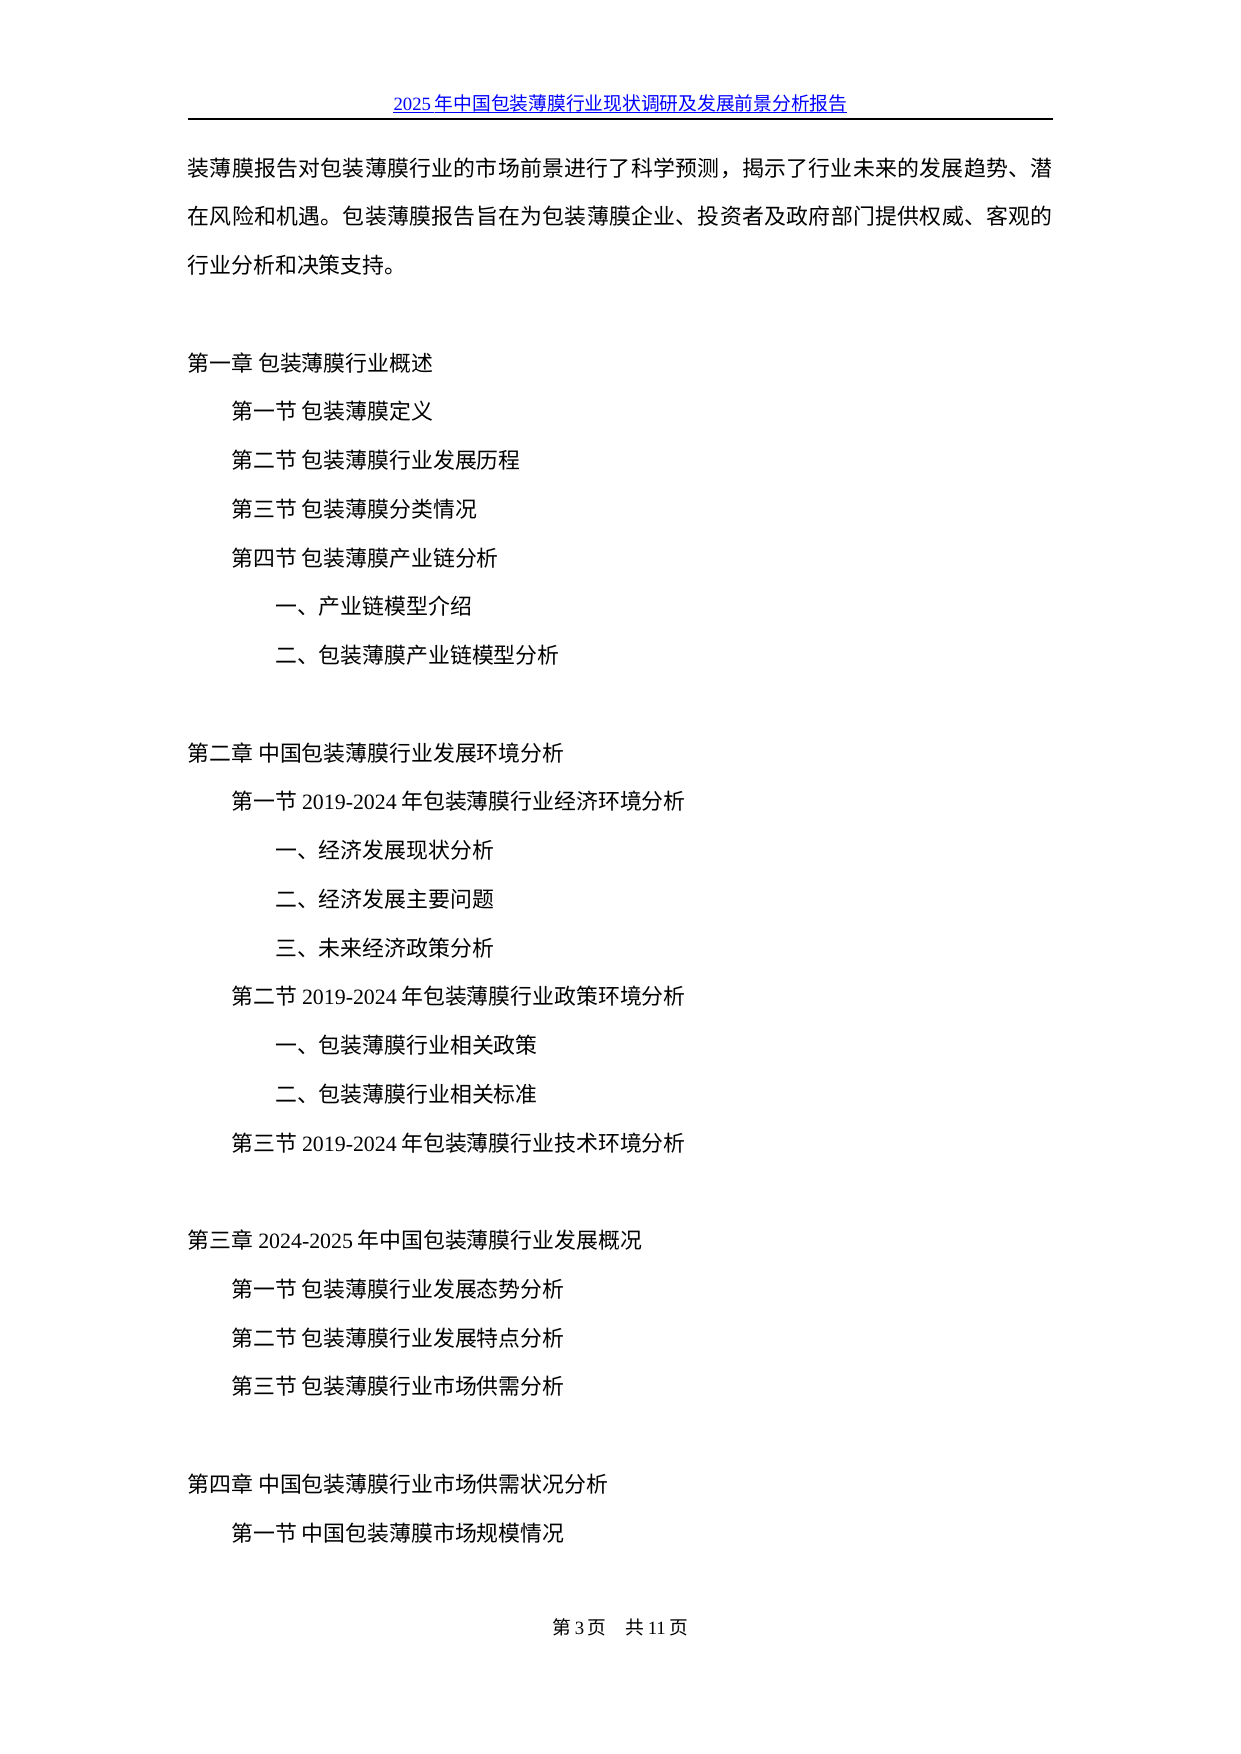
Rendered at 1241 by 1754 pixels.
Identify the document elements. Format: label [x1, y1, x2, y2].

text [187, 150, 1053, 1548]
